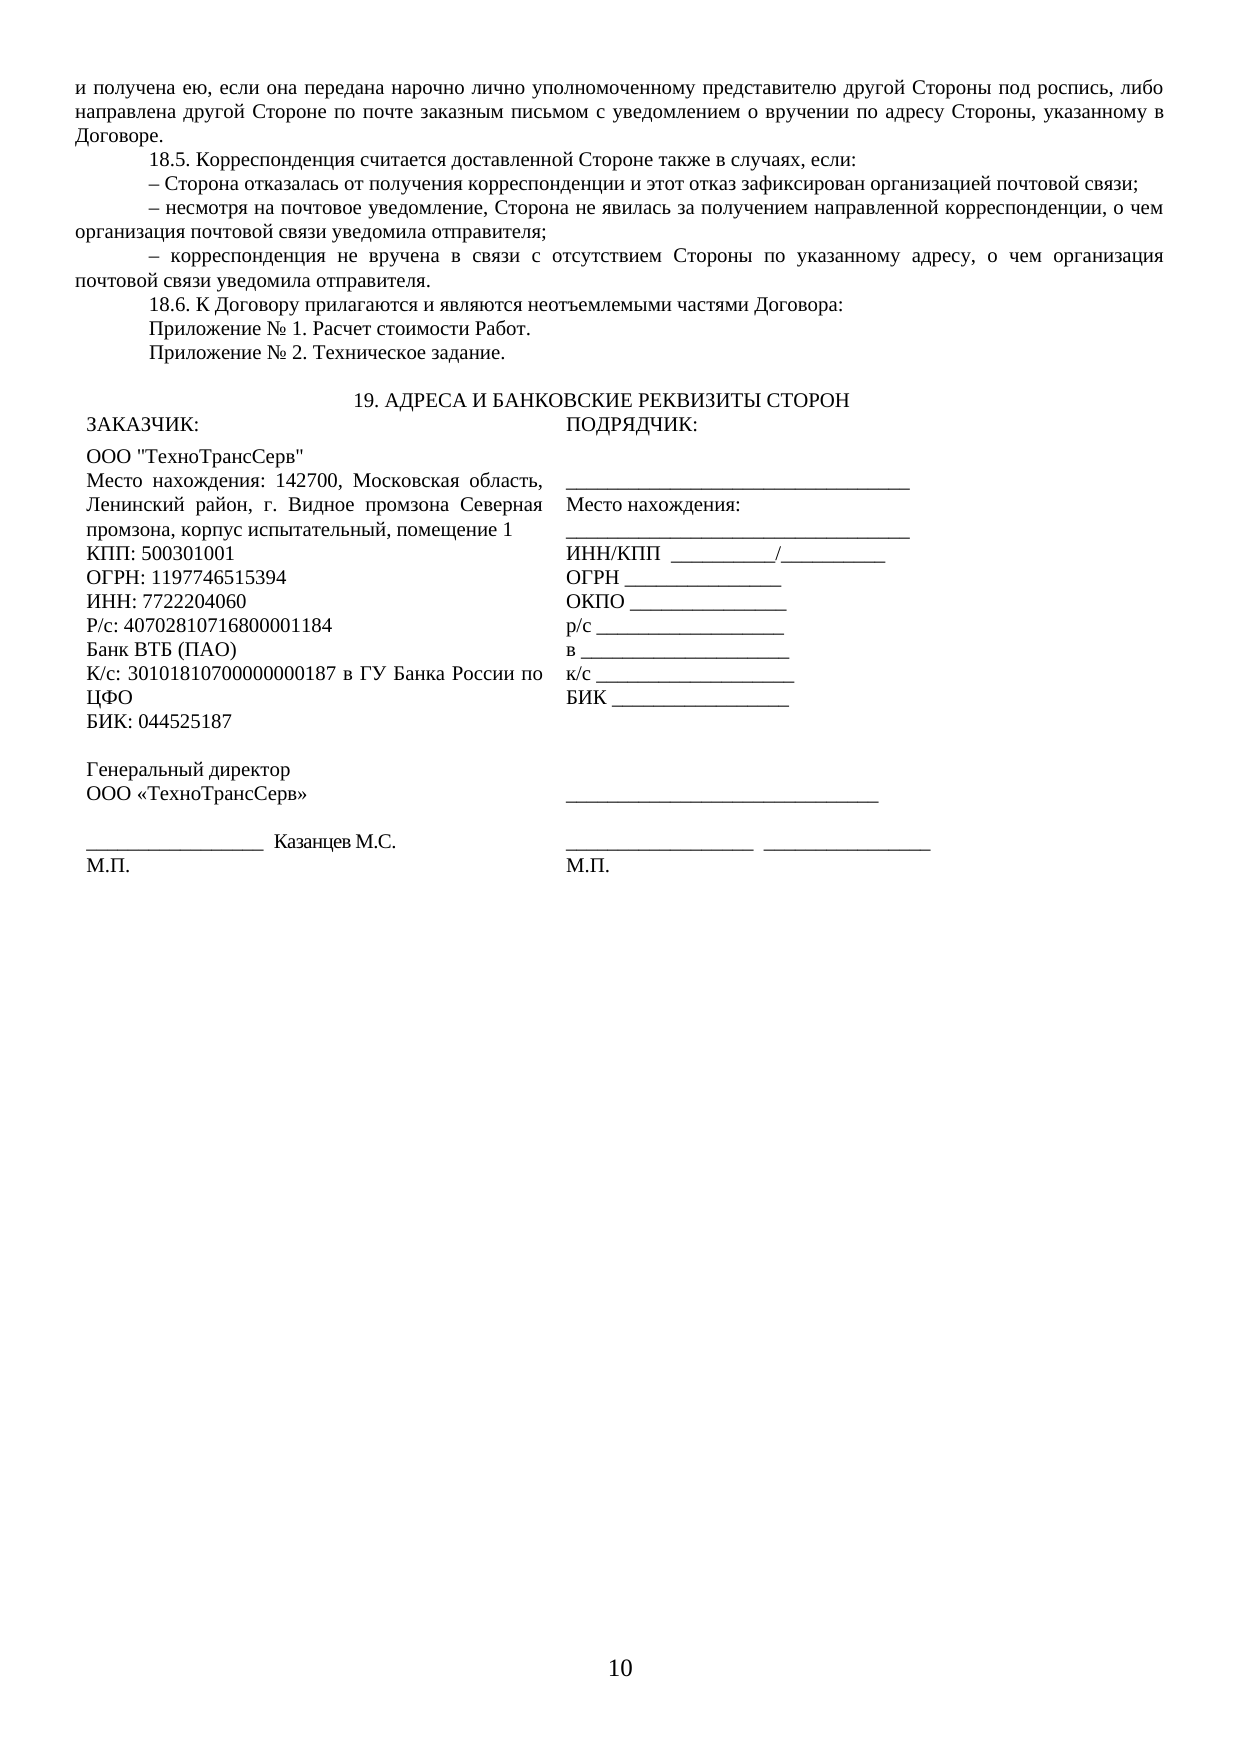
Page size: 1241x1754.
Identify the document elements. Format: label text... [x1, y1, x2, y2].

text 18.5. Корреспонденция считается доставленной Стороне также в случаях, если: [75, 147, 1165, 171]
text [75, 75, 1165, 147]
table_cell _________________________________ Место нахождения: _________________________________ ИНН/КПП __________/__________ ОГРН _______________ ОКПО _______________ р/с __________________ в ____________________ к/с ___________________ БИК _________________ [555, 444, 1054, 733]
text – Сторона отказалась от получения корреспонденции и этот отказ зафиксирован организацией почтовой связи; [75, 171, 1165, 195]
text – несмотря на почтовое уведомление, Сторона не явилась за получением направленной корреспонденции, о чем организация почтовой связи уведомила отправителя; [75, 195, 1165, 243]
table_header ЗАКАЗЧИК: [75, 412, 554, 444]
text 19. АДРЕСА И БАНКОВСКИЕ РЕКВИЗИТЫ СТОРОН [75, 388, 1128, 412]
table_cell Генеральный директор ООО «ТехноТрансСерв» _________________ Казанцев М.С. М.П. [75, 733, 554, 877]
text 18.6. К Договору прилагаются и являются неотъемлемыми частями Договора: [75, 292, 1165, 316]
text Приложение № 2. Техническое задание. [75, 340, 1128, 364]
table_cell ______________________________ __________________ ________________ М.П. [555, 733, 1054, 877]
text – корреспонденция не вручена в связи с отсутствием Стороны по указанному адресу, о чем организация почтовой связи уведомила отправителя. [75, 243, 1165, 292]
text Приложение № 1. Расчет стоимости Работ. [75, 316, 1165, 340]
table_header ПОДРЯДЧИК: [555, 412, 1054, 444]
table_cell ООО "ТехноТрансСерв" Место нахождения: 142700, Московская область, Ленинский район, г. Видное промзона Северная промзона, корпус испытательный, помещение 1 КПП: 500301001 ОГРН: 1197746515394 ИНН: 7722204060 Р/с: 40702810716800001184 Банк ВТБ (ПАО) К/с: 30101810700000000187 в ГУ Банка России по ЦФО БИК: 044525187 [75, 444, 554, 733]
